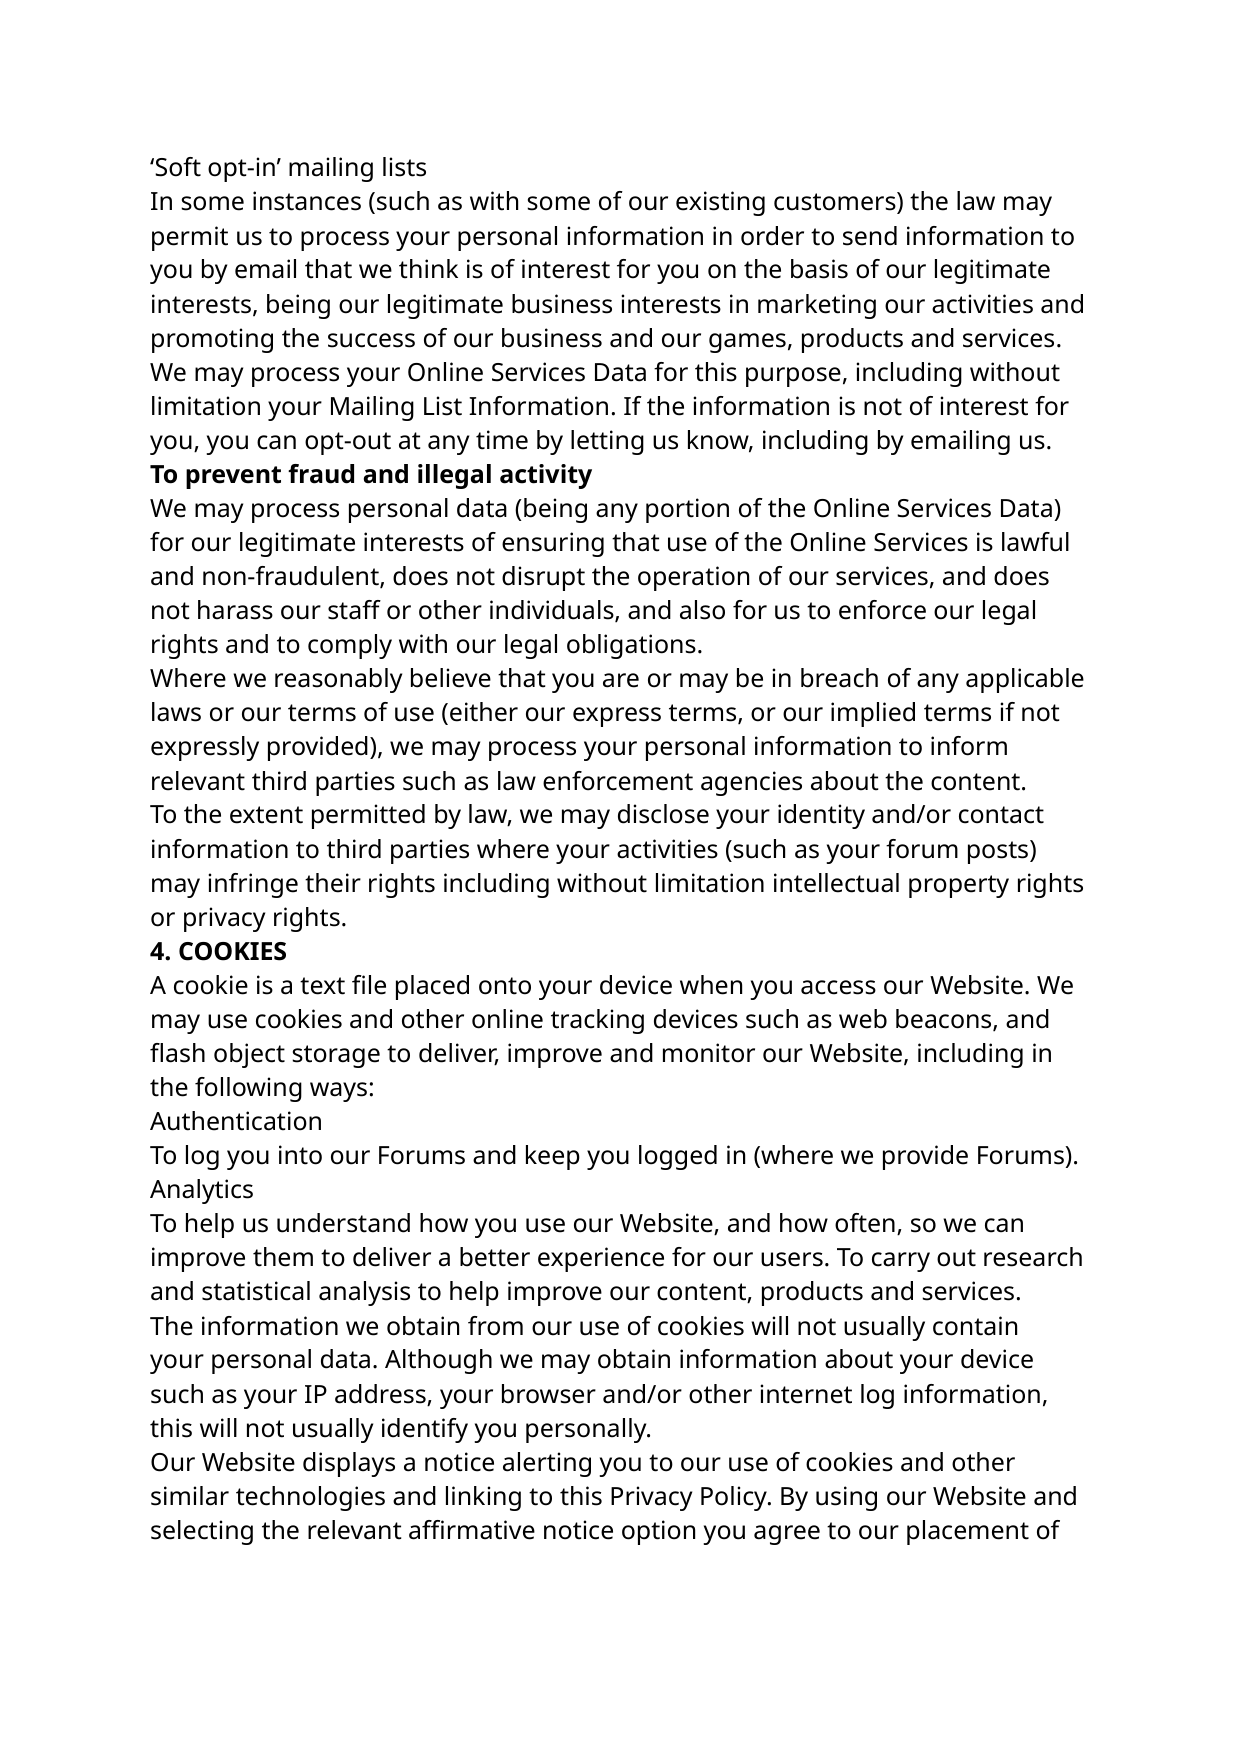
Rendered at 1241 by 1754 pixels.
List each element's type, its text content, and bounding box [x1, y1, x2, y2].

text Analytics [150, 1172, 1090, 1206]
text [150, 1444, 1090, 1547]
text To help us understand how you use our Website, and how often, so we can improve them to deliver a better experience for our users. To carry out research and statistical analysis to help improve our content, products and services. [150, 1206, 1090, 1308]
text We may process personal data (being any portion of the Online Services Data) for our legitimate interests of ensuring that use of the Online Services is lawful and non-fraudulent, does not disrupt the operation of our services, and does not harass our staff or other individuals, and also for us to enforce our legal rights and to comply with our legal obligations. [150, 491, 1090, 661]
text To prevent fraud and illegal activity [150, 457, 1090, 491]
text ‘Soft opt-in’ mailing lists [150, 150, 1090, 184]
text In some instances (such as with some of our existing customers) the law may permit us to process your personal information in order to send information to you by email that we think is of interest for you on the basis of our legitimate interests, being our legitimate business interests in marketing our activities and promoting the success of our business and our games, products and services. We may process your Online Services Data for this purpose, including without limitation your Mailing List Information. If the information is not of interest for you, you can opt-out at any time by letting us know, including by emailing us. [150, 184, 1090, 457]
text Authentication [150, 1104, 1090, 1138]
text To the extent permitted by law, we may disclose your identity and/or contact information to third parties where your activities (such as your forum posts) may infringe their rights including without limitation intellectual property rights or privacy rights. [150, 797, 1090, 933]
text Where we reasonably believe that you are or may be in breach of any applicable laws or our terms of use (either our express terms, or our implied terms if not expressly provided), we may process your personal information to inform relevant third parties such as law enforcement agencies about the content. [150, 661, 1090, 797]
text 4. COOKIES [150, 933, 1090, 967]
text The information we obtain from our use of cookies will not usually contain your personal data. Although we may obtain information about your device such as your IP address, your browser and/or other internet log information, this will not usually identify you personally. [150, 1308, 1090, 1444]
text To log you into our Forums and keep you logged in (where we provide Forums). [150, 1138, 1090, 1172]
text A cookie is a text file placed onto your device when you access our Website. We may use cookies and other online tracking devices such as web beacons, and flash object storage to deliver, improve and monitor our Website, including in the following ways: [150, 967, 1090, 1104]
